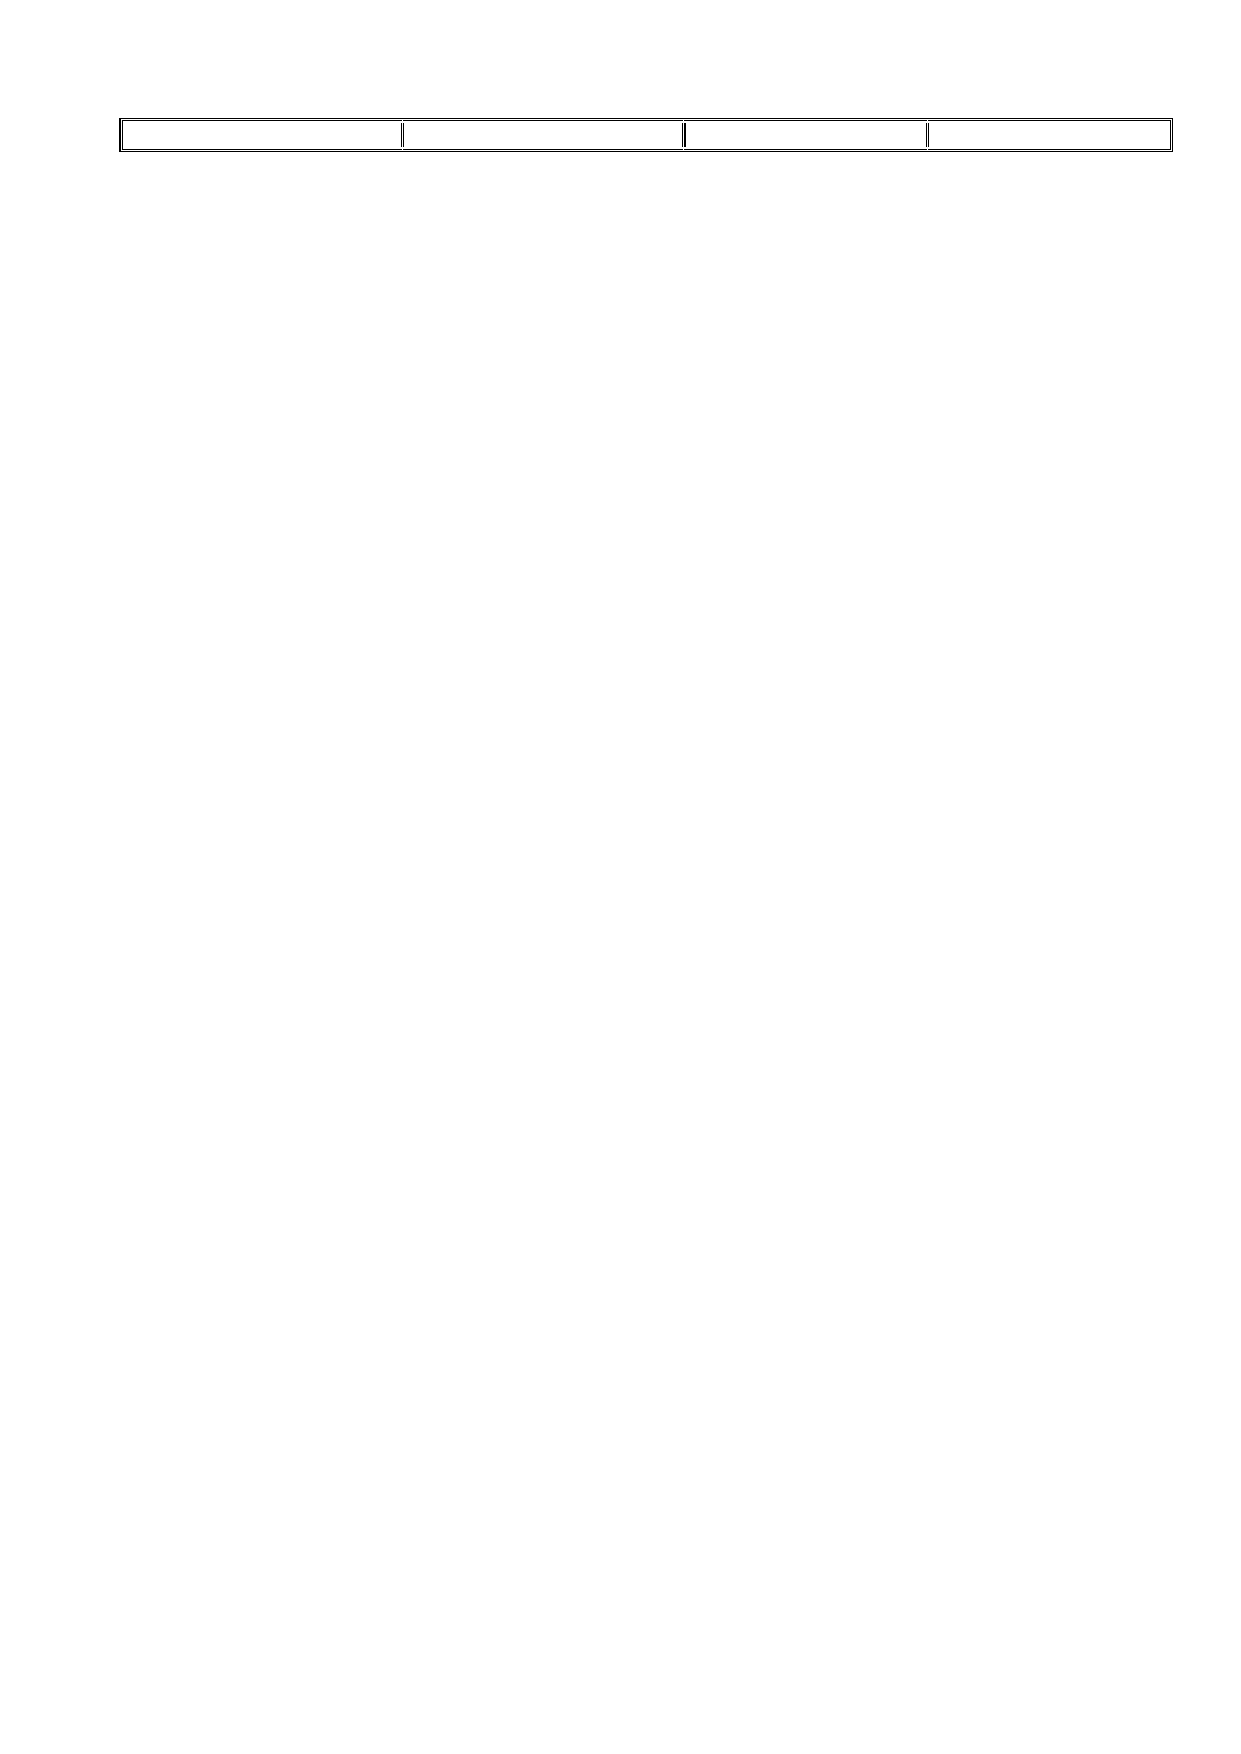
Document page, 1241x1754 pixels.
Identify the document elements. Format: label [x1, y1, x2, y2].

table_header [928, 121, 1170, 149]
table_header [123, 121, 402, 149]
table_header [402, 119, 684, 149]
table_header [684, 119, 928, 149]
